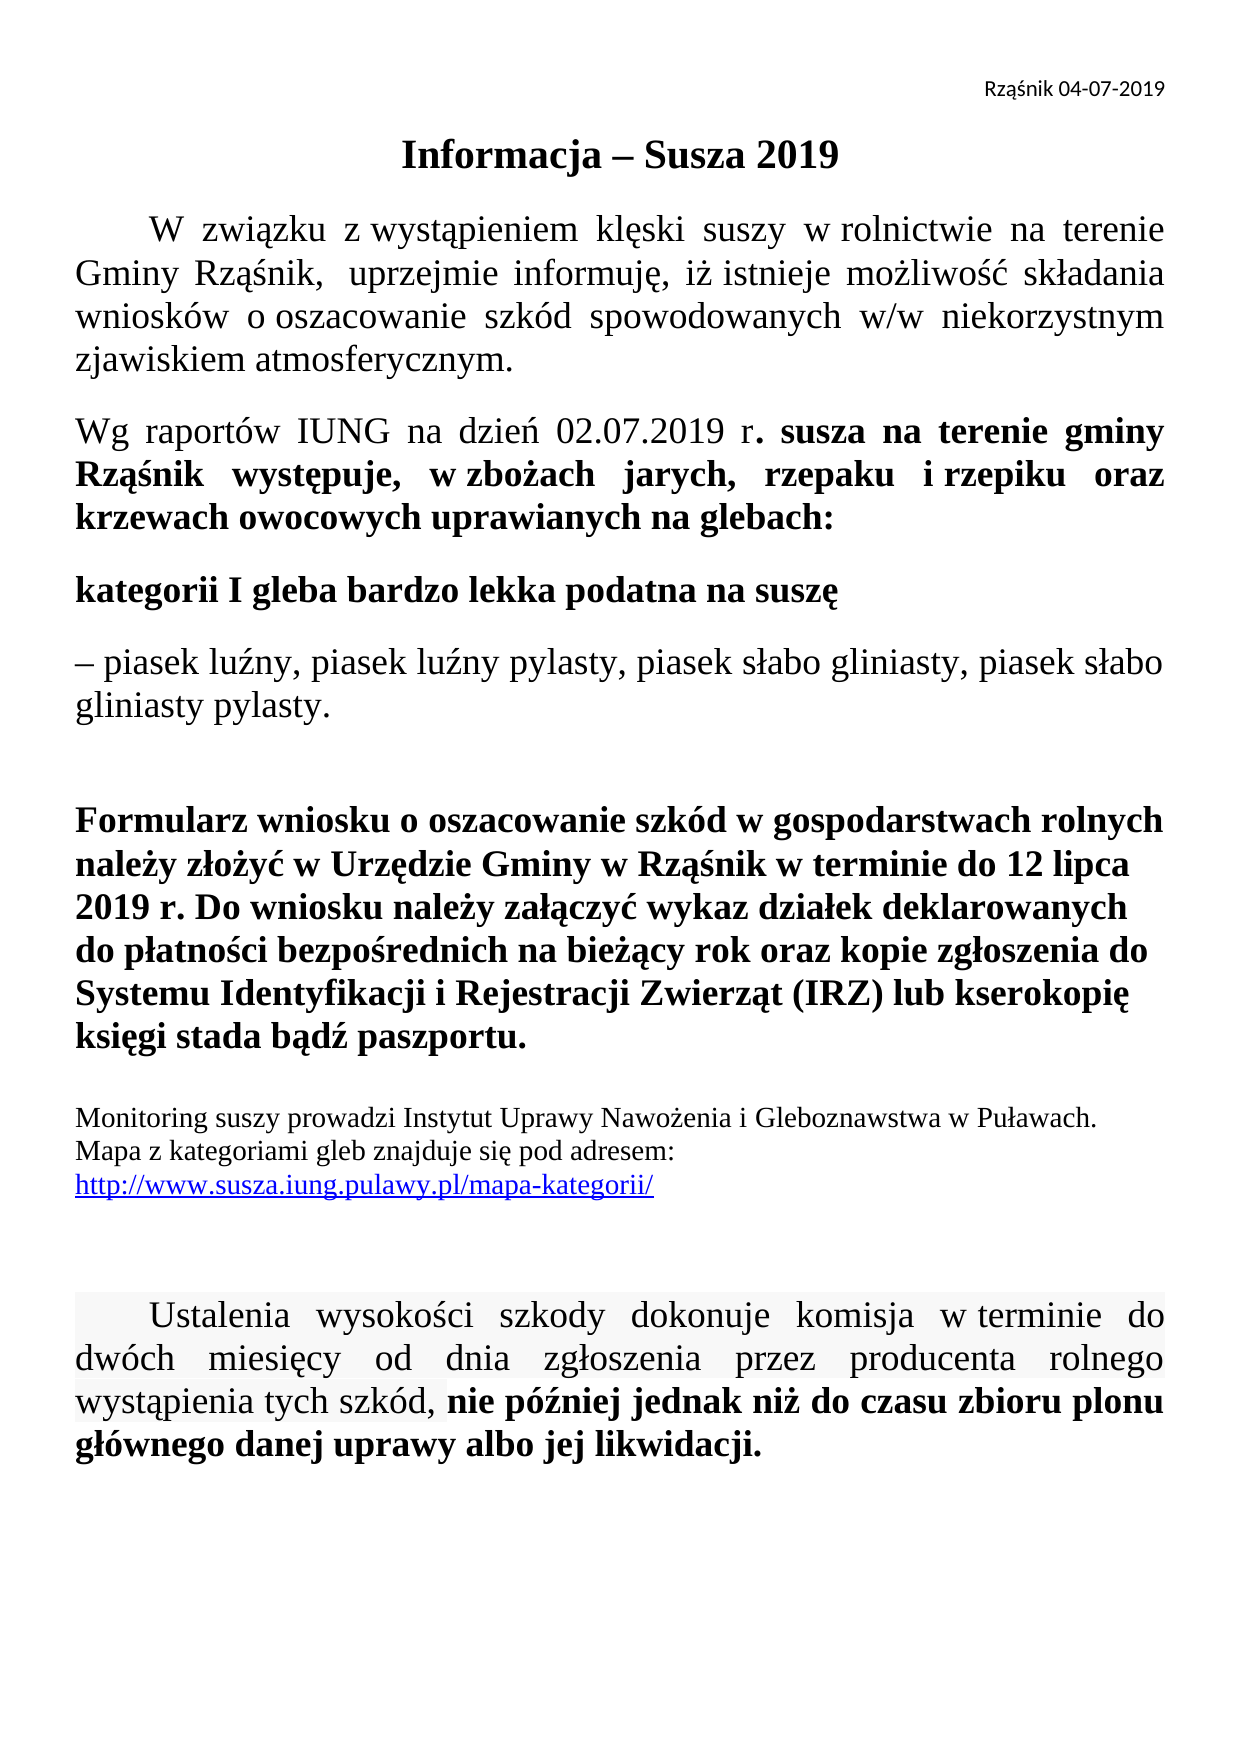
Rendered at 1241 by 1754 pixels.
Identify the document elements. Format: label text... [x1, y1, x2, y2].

text kategorii I gleba bardzo lekka podatna na suszę [75, 567, 1165, 610]
text Ustalenia wysokości szkody dokonuje komisja w terminie do dwóch miesięcy od dnia zgłoszenia przez producenta rolnego wystąpienia tych szkód, nie później jednak niż do czasu zbioru plonu głównego danej uprawy albo jej likwidacji. [75, 1378, 1165, 1465]
text Formularz wniosku o oszacowanie szkód w gospodarstwach rolnych należy złożyć w Urzędzie Gminy w Rząśnik w terminie do 12 lipca 2019 r. Do wniosku należy załączyć wykaz działek deklarowanych do płatności bezpośrednich na bieżący rok oraz kopie zgłoszenia do Systemu Identyfikacji i Rejestracji Zwierząt (IRZ) lub kserokopię księgi stada bądź paszportu. Monitoring suszy prowadzi Instytut Uprawy Nawożenia i Gleboznawstwa w Puławach. Mapa z kategoriami gleb znajduje się pod adresem: http://www.susza.iung.pulawy.pl/mapa-kategorii/ [75, 755, 1165, 1200]
text Informacja – Susza 2019 [75, 130, 1165, 178]
text W związku z wystąpieniem klęski suszy w rolnictwie na terenie Gminy Rząśnik, uprzejmie informuję, iż istnieje możliwość składania wniosków o oszacowanie szkód spowodowanych w/w niekorzystnym zjawiskiem atmosferycznym. [75, 207, 1165, 379]
text Wg raportów IUNG na dzień 02.07.2019 r. susza na terenie gminy Rząśnik występuje, w zbożach jarych, rzepaku i rzepiku oraz krzewach owocowych uprawianych na glebach: [75, 408, 1165, 538]
text – piasek luźny, piasek luźny pylasty, piasek słabo gliniasty, piasek słabo gliniasty pylasty. [75, 639, 1165, 726]
